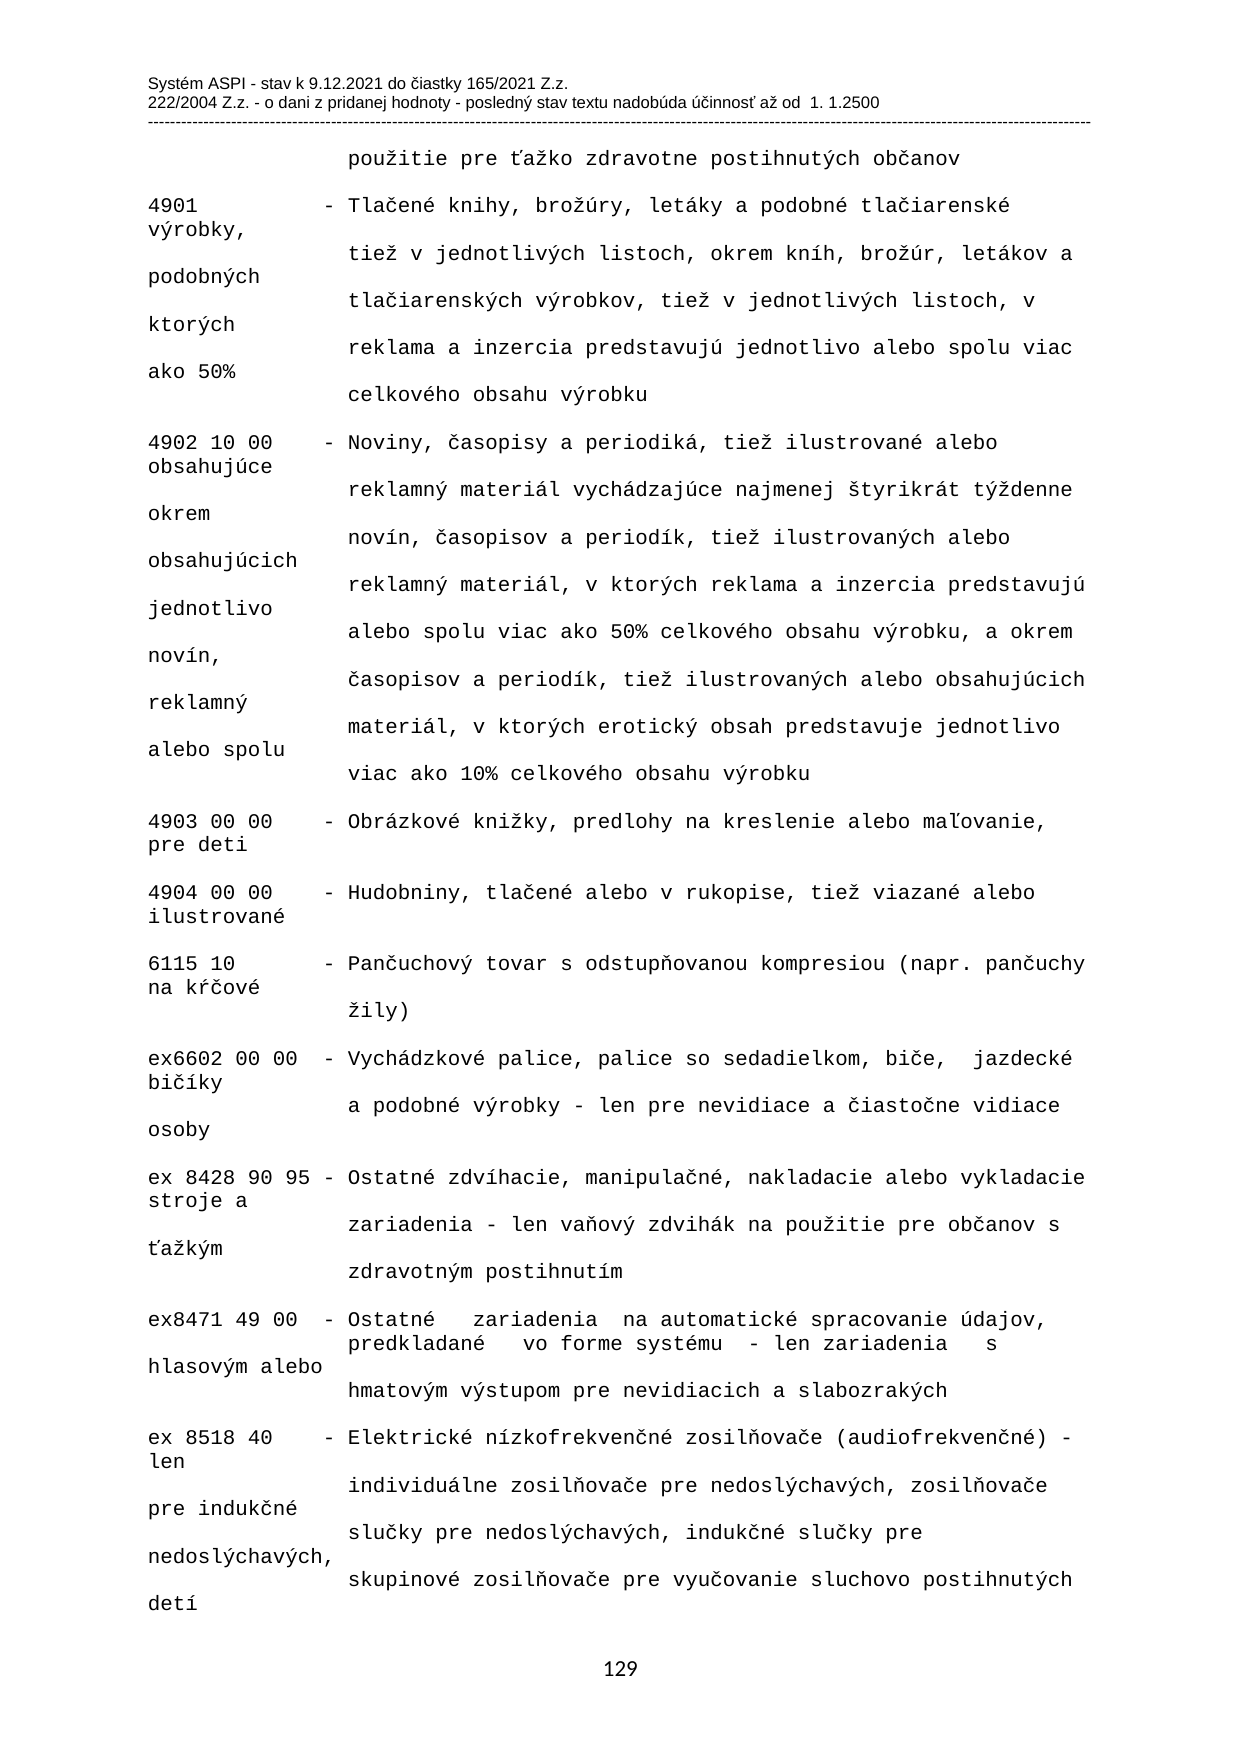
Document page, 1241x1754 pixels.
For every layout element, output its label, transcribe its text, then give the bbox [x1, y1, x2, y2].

text použitie pre ťažko zdravotne postihnutých občanov [148, 148, 1092, 171]
text viac ako 10% celkového obsahu výrobku [148, 763, 1092, 787]
text reklama a inzercia predstavujú jednotlivo alebo spolu viac ako 50% [148, 337, 1092, 384]
text zariadenia - len vaňový zdvihák na použitie pre občanov s ťažkým [148, 1214, 1092, 1261]
text novín, časopisov a periodík, tiež ilustrovaných alebo obsahujúcich [148, 527, 1092, 574]
text ex8471 49 00 - Ostatné zariadenia na automatické spracovanie údajov, [148, 1309, 1092, 1332]
text 6115 10 - Pančuchový tovar s odstupňovanou kompresiou (napr. pančuchy na kŕčové [148, 953, 1092, 1001]
text 4901 - Tlačené knihy, brožúry, letáky a podobné tlačiarenské výrobky, [148, 195, 1092, 243]
text individuálne zosilňovače pre nedoslýchavých, zosilňovače pre indukčné [148, 1475, 1092, 1522]
text 4904 00 00 - Hudobniny, tlačené alebo v rukopise, tiež viazané alebo ilustrované [148, 882, 1092, 929]
text skupinové zosilňovače pre vyučovanie sluchovo postihnutých detí [148, 1569, 1092, 1617]
text tlačiarenských výrobkov, tiež v jednotlivých listoch, v ktorých [148, 290, 1092, 337]
text ex6602 00 00 - Vychádzkové palice, palice so sedadielkom, biče, jazdecké bičíky [148, 1048, 1092, 1095]
text materiál, v ktorých erotický obsah predstavuje jednotlivo alebo spolu [148, 716, 1092, 763]
text alebo spolu viac ako 50% celkového obsahu výrobku, a okrem novín, [148, 621, 1092, 668]
text a podobné výrobky - len pre nevidiace a čiastočne vidiace osoby [148, 1095, 1092, 1143]
text 4902 10 00 - Noviny, časopisy a periodiká, tiež ilustrované alebo obsahujúce [148, 432, 1092, 479]
text hmatovým výstupom pre nevidiacich a slabozrakých [148, 1380, 1092, 1403]
text tiež v jednotlivých listoch, okrem kníh, brožúr, letákov a podobných [148, 243, 1092, 290]
text reklamný materiál, v ktorých reklama a inzercia predstavujú jednotlivo [148, 574, 1092, 621]
text ex 8428 90 95 - Ostatné zdvíhacie, manipulačné, nakladacie alebo vykladacie stroje a [148, 1167, 1092, 1214]
text ex 8518 40 - Elektrické nízkofrekvenčné zosilňovače (audiofrekvenčné) - len [148, 1427, 1092, 1475]
text predkladané vo forme systému - len zariadenia s hlasovým alebo [148, 1332, 1092, 1380]
text celkového obsahu výrobku [148, 384, 1092, 408]
text zdravotným postihnutím [148, 1261, 1092, 1285]
text časopisov a periodík, tiež ilustrovaných alebo obsahujúcich reklamný [148, 668, 1092, 716]
text žily) [148, 1001, 1092, 1024]
text 4903 00 00 - Obrázkové knižky, predlohy na kreslenie alebo maľovanie, pre deti [148, 811, 1092, 858]
text reklamný materiál vychádzajúce najmenej štyrikrát týždenne okrem [148, 479, 1092, 527]
text slučky pre nedoslýchavých, indukčné slučky pre nedoslýchavých, [148, 1522, 1092, 1569]
